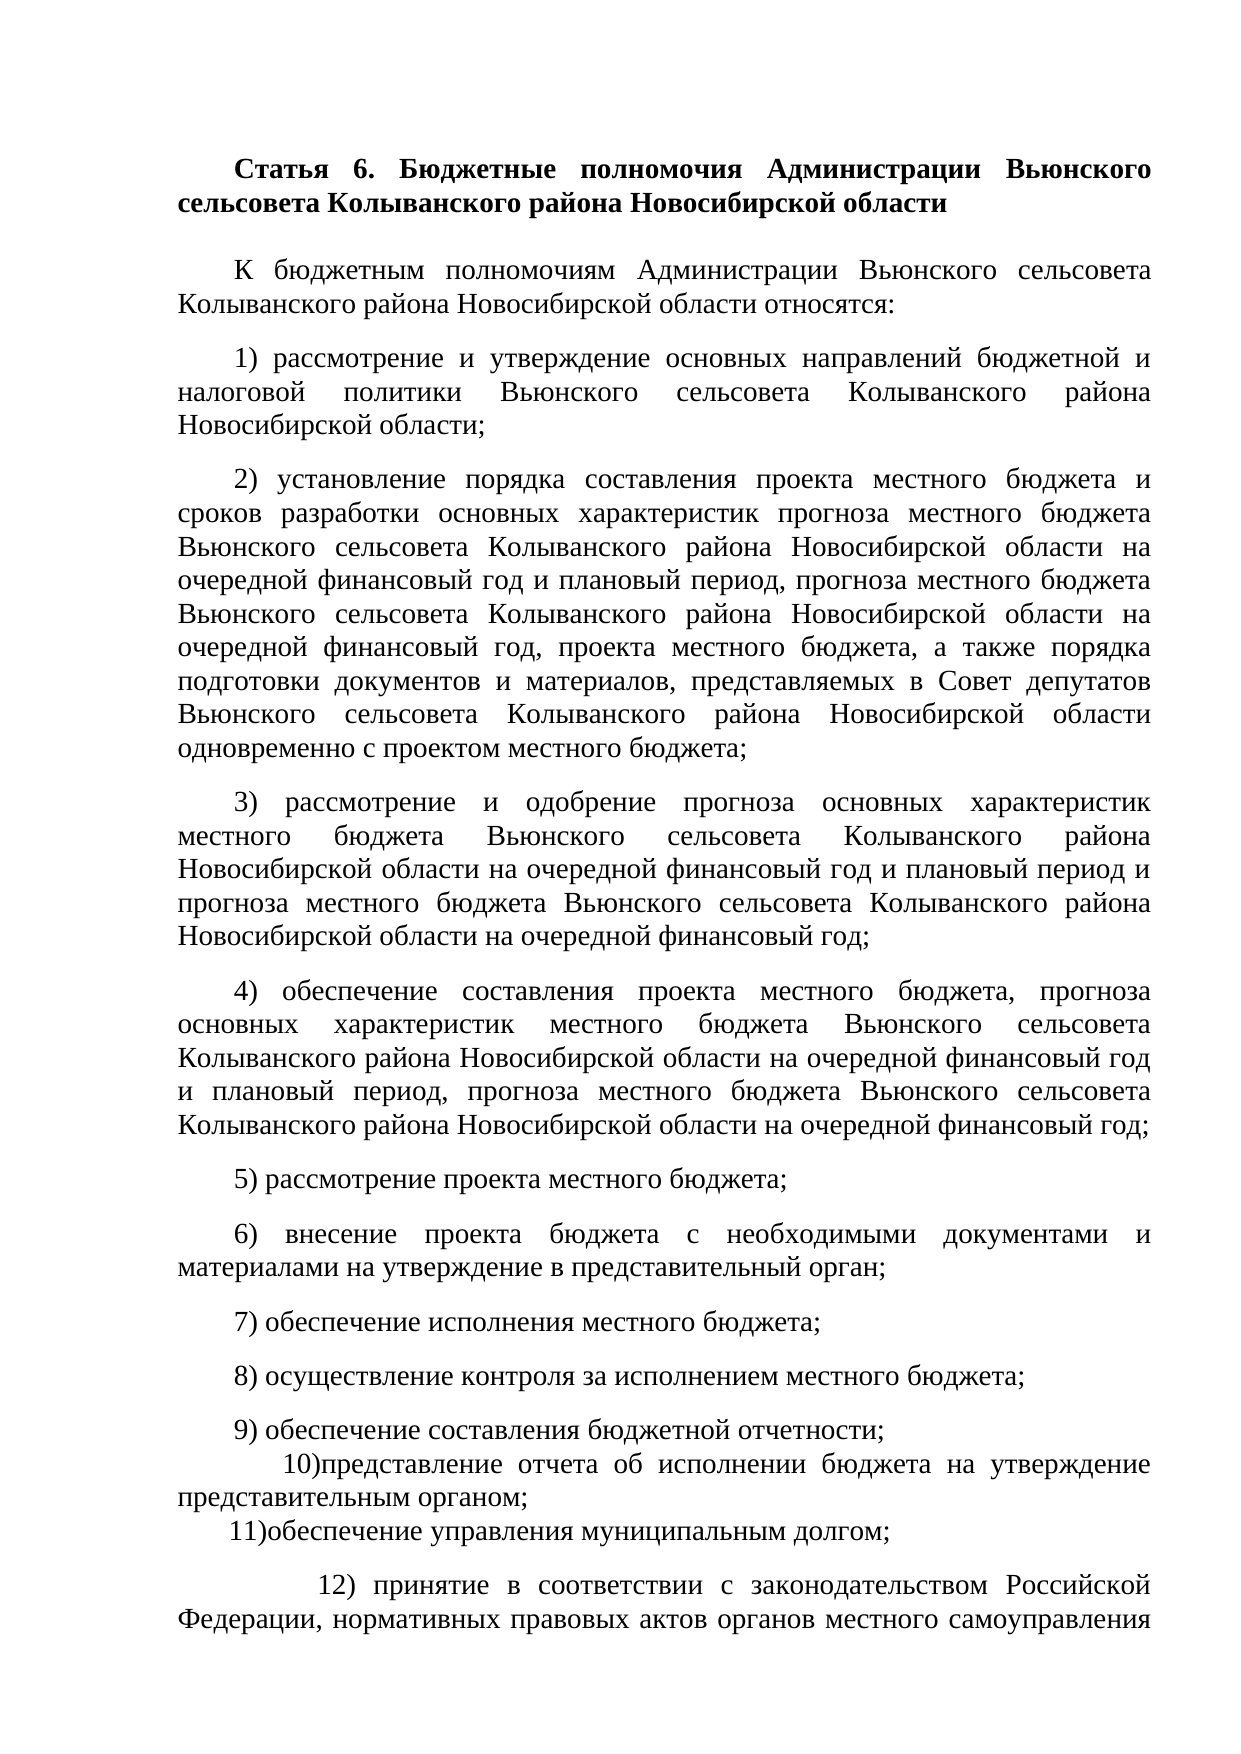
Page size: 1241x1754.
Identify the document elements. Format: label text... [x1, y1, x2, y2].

text 4) обеспечение составления проекта местного бюджета, прогноза основных характеристик местного бюджета Вьюнского сельсовета Колыванского района Новосибирской области на очередной финансовый год и плановый период, прогноза местного бюджета Вьюнского сельсовета Колыванского района Новосибирской области на очередной финансовый год; [177, 973, 1152, 1141]
text К бюджетным полномочиям Администрации Вьюнского сельсовета Колыванского района Новосибирской области относятся: [177, 252, 1152, 319]
text 3) рассмотрение и одобрение прогноза основных характеристик местного бюджета Вьюнского сельсовета Колыванского района Новосибирской области на очередной финансовый год и плановый период и прогноза местного бюджета Вьюнского сельсовета Колыванского района Новосибирской области на очередной финансовый год; [177, 784, 1152, 952]
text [177, 1567, 1152, 1634]
text Статья 6. Бюджетные полномочия Администрации Вьюнского сельсовета Колыванского района Новосибирской области [177, 152, 1152, 219]
text 5) рассмотрение проекта местного бюджета; [177, 1161, 1152, 1195]
text 8) осуществление контроля за исполнением местного бюджета; [177, 1358, 1152, 1392]
text 6) внесение проекта бюджета с необходимыми документами и материалами на утверждение в представительный орган; [177, 1216, 1152, 1283]
text 10)представление отчета об исполнении бюджета на утверждение представительным органом; [177, 1446, 1152, 1513]
text 1) рассмотрение и утверждение основных направлений бюджетной и налоговой политики Вьюнского сельсовета Колыванского района Новосибирской области; [177, 340, 1152, 441]
text 7) обеспечение исполнения местного бюджета; [177, 1304, 1152, 1337]
text 9) обеспечение составления бюджетной отчетности; [177, 1412, 1152, 1446]
text 11)обеспечение управления муниципальным долгом; [177, 1513, 1152, 1547]
text 2) установление порядка составления проекта местного бюджета и сроков разработки основных характеристик прогноза местного бюджета Вьюнского сельсовета Колыванского района Новосибирской области на очередной финансовый год и плановый период, прогноза местного бюджета Вьюнского сельсовета Колыванского района Новосибирской области на очередной финансовый год, проекта местного бюджета, а также порядка подготовки документов и материалов, представляемых в Совет депутатов Вьюнского сельсовета Колыванского района Новосибирской области одновременно с проектом местного бюджета; [177, 462, 1152, 763]
